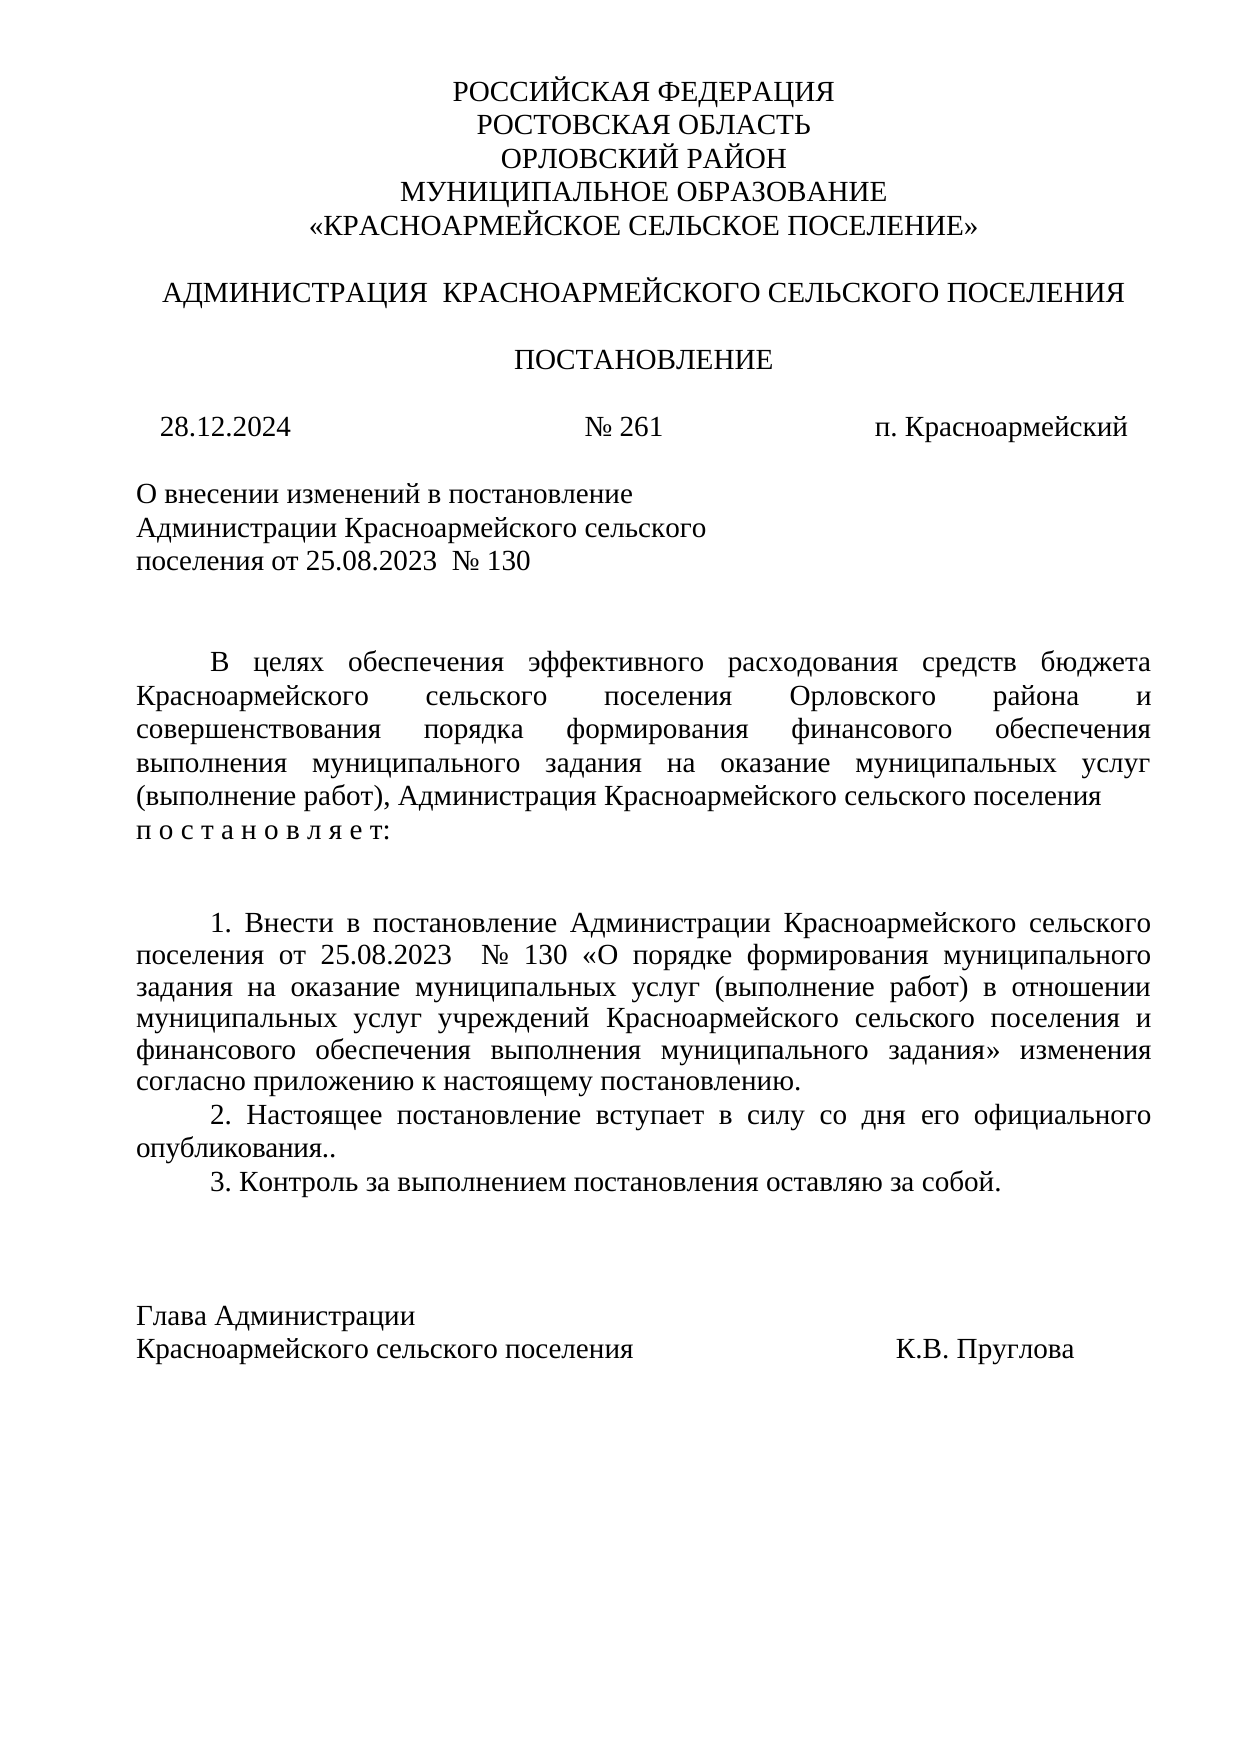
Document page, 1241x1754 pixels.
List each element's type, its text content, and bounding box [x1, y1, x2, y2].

text АДМИНИСТРАЦИЯ КРАСНОАРМЕЙСКОГО СЕЛЬСКОГО ПОСЕЛЕНИЯ [136, 275, 1152, 309]
text 2. Настоящее постановление вступает в силу со дня его официального опубликования.. [136, 1097, 1152, 1164]
text РОСТОВСКАЯ ОБЛАСТЬ [136, 107, 1152, 141]
text Администрации Красноармейского сельского [136, 510, 1152, 543]
text Красноармейского сельского поселения К.В. Пруглова [136, 1332, 1152, 1365]
text п о с т а н о в л я е т: [136, 812, 1152, 845]
text Глава Администрации [136, 1298, 1152, 1332]
text О внесении изменений в постановление [136, 476, 1152, 510]
text ОРЛОВСКИЙ РАЙОН МУНИЦИПАЛЬНОЕ ОБРАЗОВАНИЕ [136, 141, 1152, 208]
text ПОСТАНОВЛЕНИЕ [136, 342, 1152, 376]
text «КРАСНОАРМЕЙСКОЕ СЕЛЬСКОЕ ПОСЕЛЕНИЕ» [136, 208, 1152, 242]
text В целях обеспечения эффективного расходования средств бюджета Красноармейского сельского поселения Орловского района и совершенствования порядка формирования финансового обеспечения выполнения муниципального задания на оказание муниципальных услуг (выполнение работ), Администрация Красноармейского сельского поселения [136, 644, 1152, 812]
text поселения от 25.08.2023 № 130 [136, 543, 1152, 577]
text 28.12.2024 № 261 п. Красноармейский [136, 409, 1152, 443]
text 3. Контроль за выполнением постановления оставляю за собой. [136, 1164, 1152, 1197]
text 1. Внести в постановление Администрации Красноармейского сельского поселения от 25.08.2023 № 130 «О порядке формирования муниципального задания на оказание муниципальных услуг (выполнение работ) в отношении муниципальных услуг учреждений Красноармейского сельского поселения и финансового обеспечения выполнения муниципального задания» изменения согласно приложению к настоящему постановлению. [136, 908, 1152, 1097]
text РОССИЙСКАЯ ФЕДЕРАЦИЯ [136, 74, 1152, 107]
